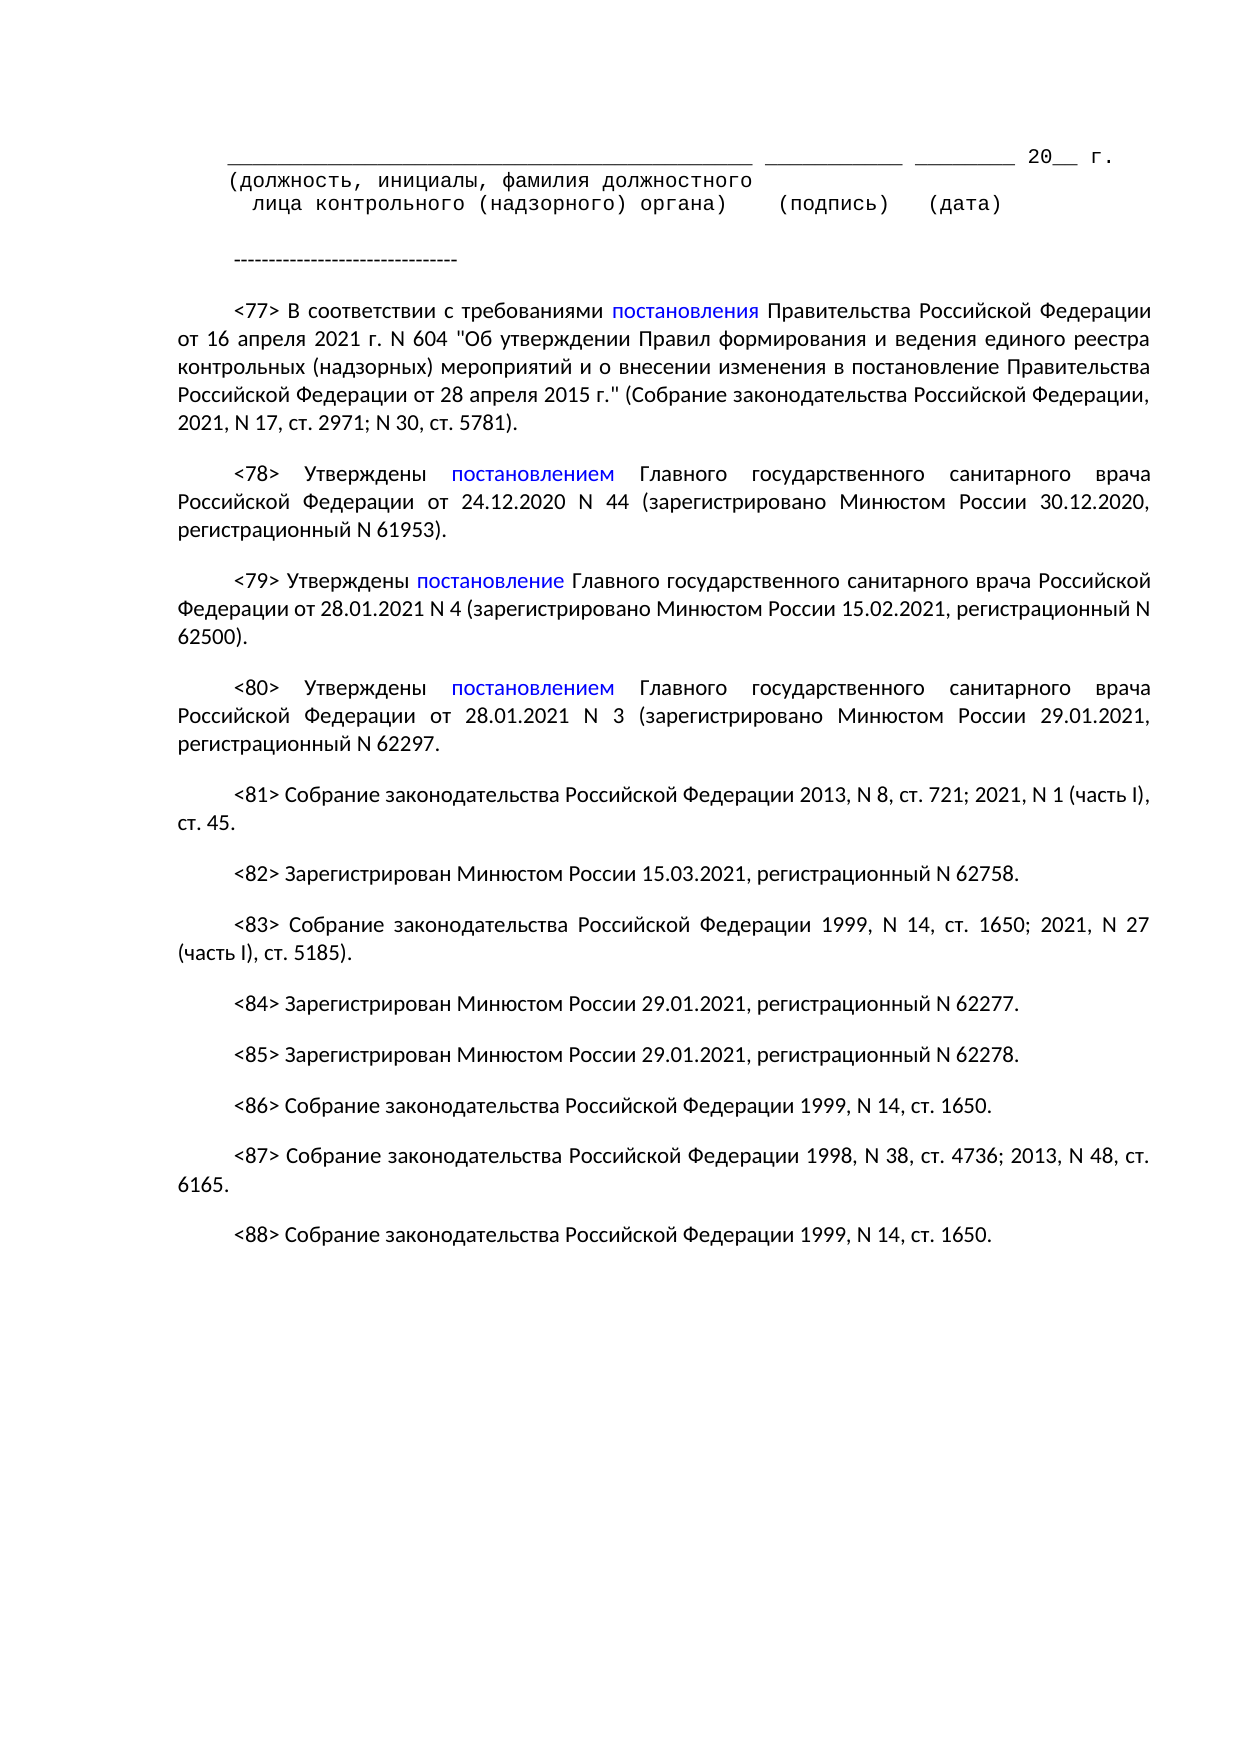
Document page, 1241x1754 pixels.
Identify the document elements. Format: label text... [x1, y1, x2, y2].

text <84> Зарегистрирован Минюстом России 29.01.2021, регистрационный N 62277. [177, 989, 1152, 1017]
text <83> Собрание законодательства Российской Федерации 1999, N 14, ст. 1650; 2021, N 27 (часть I), ст. 5185). [177, 910, 1152, 966]
text <78> Утверждены постановлением Главного государственного санитарного врача Российской Федерации от 24.12.2020 N 44 (зарегистрировано Минюстом России 30.12.2020, регистрационный N 61953). [177, 459, 1152, 543]
text <81> Собрание законодательства Российской Федерации 2013, N 8, ст. 721; 2021, N 1 (часть I), ст. 45. [177, 780, 1152, 836]
text <77> В соответствии с требованиями постановления Правительства Российской Федерации от 16 апреля 2021 г. N 604 "Об утверждении Правил формирования и ведения единого реестра контрольных (надзорных) мероприятий и о внесении изменения в постановление Правительства Российской Федерации от 28 апреля 2015 г." (Собрание законодательства Российской Федерации, 2021, N 17, ст. 2971; N 30, ст. 5781). [177, 296, 1152, 436]
text <80> Утверждены постановлением Главного государственного санитарного врача Российской Федерации от 28.01.2021 N 3 (зарегистрировано Минюстом России 29.01.2021, регистрационный N 62297. [177, 673, 1152, 757]
text __________________________________________ ___________ ________ 20__ г. [177, 146, 1152, 170]
text <88> Собрание законодательства Российской Федерации 1999, N 14, ст. 1650. [177, 1221, 1152, 1249]
text лица контрольного (надзорного) органа) (подпись) (дата) [177, 193, 1152, 217]
text <86> Собрание законодательства Российской Федерации 1999, N 14, ст. 1650. [177, 1091, 1152, 1119]
text <79> Утверждены постановление Главного государственного санитарного врача Российской Федерации от 28.01.2021 N 4 (зарегистрировано Минюстом России 15.02.2021, регистрационный N 62500). [177, 566, 1152, 650]
text <85> Зарегистрирован Минюстом России 29.01.2021, регистрационный N 62278. [177, 1040, 1152, 1068]
text (должность, инициалы, фамилия должностного [177, 170, 1152, 193]
text -------------------------------- [177, 245, 1152, 273]
text <82> Зарегистрирован Минюстом России 15.03.2021, регистрационный N 62758. [177, 859, 1152, 887]
text <87> Собрание законодательства Российской Федерации 1998, N 38, ст. 4736; 2013, N 48, ст. 6165. [177, 1142, 1152, 1198]
